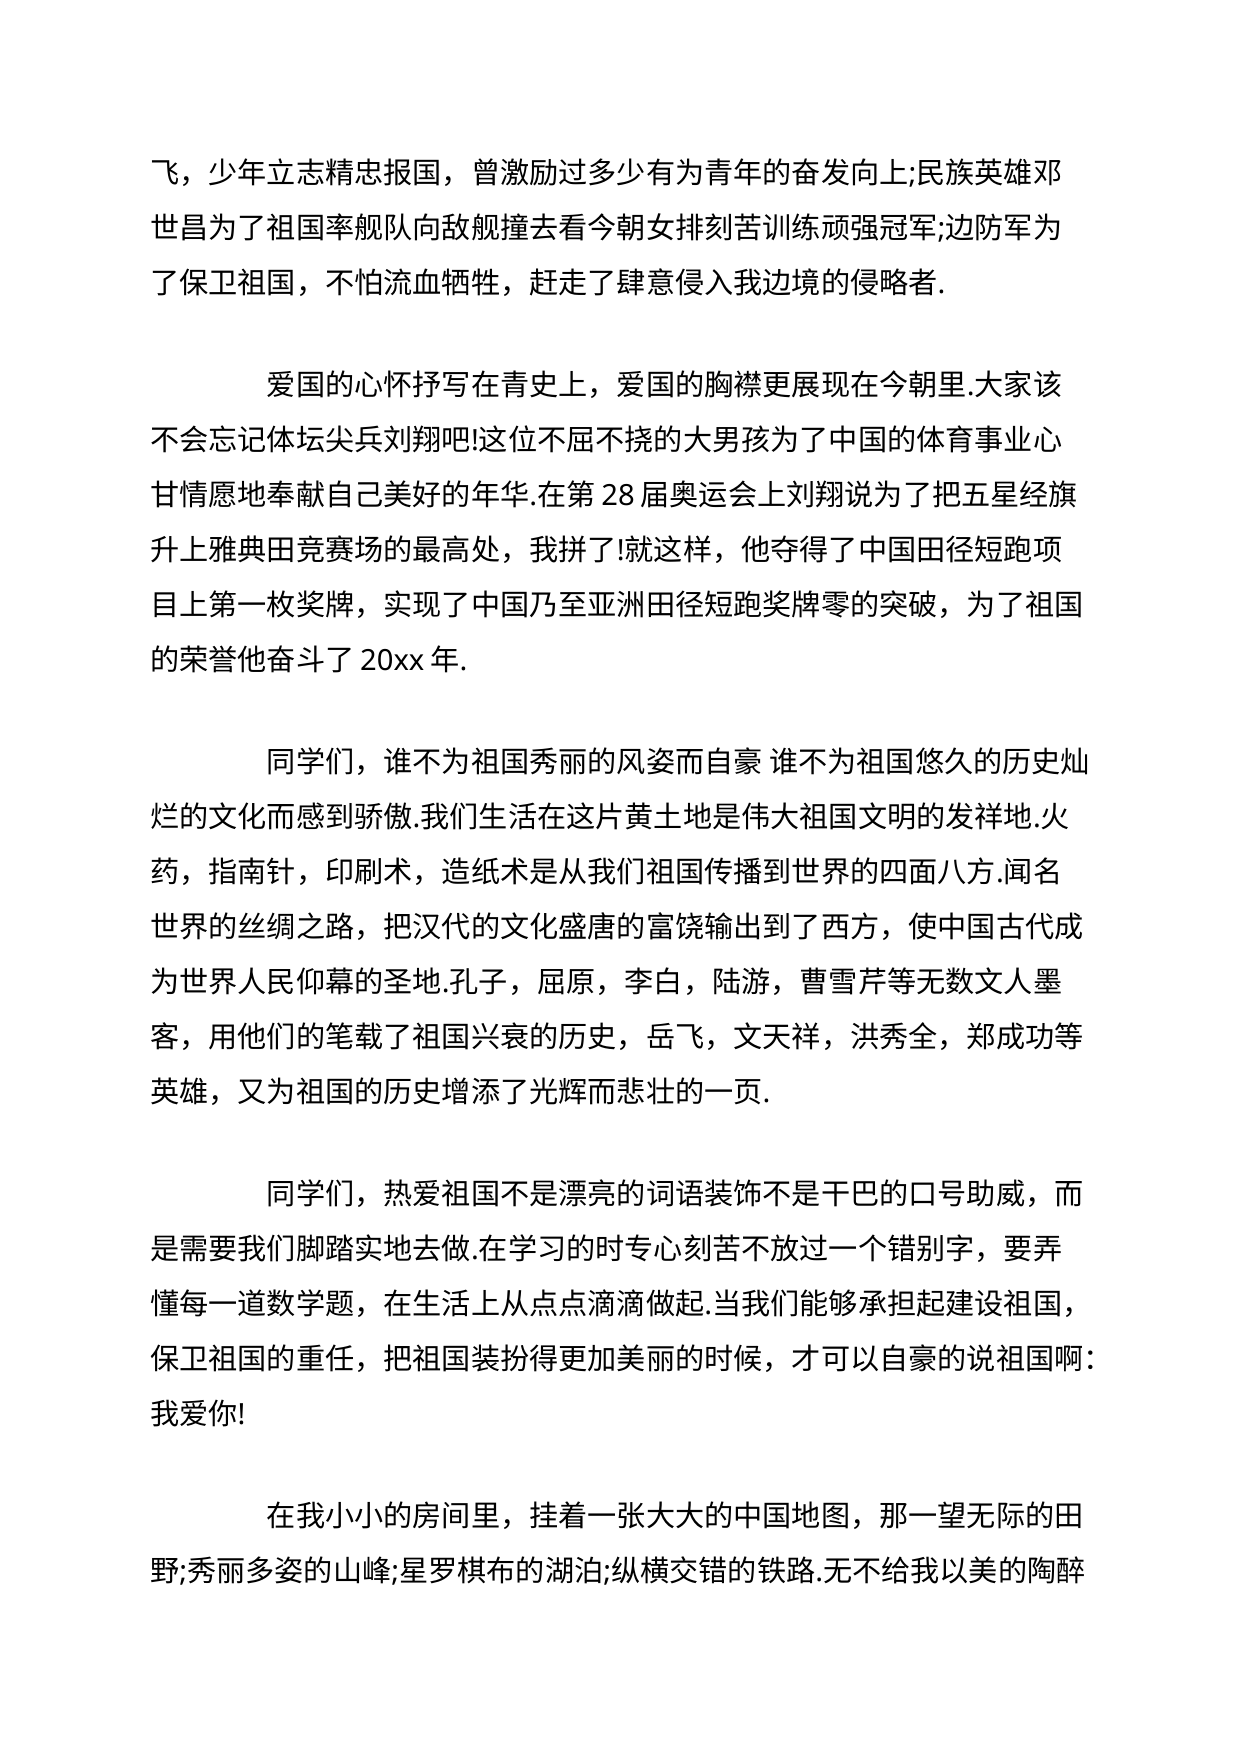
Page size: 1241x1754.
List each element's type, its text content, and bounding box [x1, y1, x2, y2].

text 同学们，热爱祖国不是漂亮的词语装饰不是干巴的口号助威，而是需要我们脚踏实地去做.在学习的时专心刻苦不放过一个错别字，要弄懂每一道数学题，在生活上从点点滴滴做起.当我们能够承担起建设祖国，保卫祖国的重任，把祖国装扮得更加美丽的时候，才可以自豪的说祖国啊：我爱你! [150, 1171, 1090, 1433]
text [150, 1492, 1090, 1589]
text 爱国的心怀抒写在青史上，爱国的胸襟更展现在今朝里.大家该不会忘记体坛尖兵刘翔吧!这位不屈不挠的大男孩为了中国的体育事业心甘情愿地奉献自己美好的年华.在第28届奥运会上刘翔说为了把五星经旗升上雅典田竞赛场的最高处，我拼了!就这样，他夺得了中国田径短跑项目上第一枚奖牌，实现了中国乃至亚洲田径短跑奖牌零的突破，为了祖国的荣誉他奋斗了20xx年. [150, 362, 1090, 679]
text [150, 150, 1090, 302]
text 同学们，谁不为祖国秀丽的风姿而自豪 谁不为祖国悠久的历史灿烂的文化而感到骄傲.我们生活在这片黄土地是伟大祖国文明的发祥地.火药，指南针，印刷术，造纸术是从我们祖国传播到世界的四面八方.闻名世界的丝绸之路，把汉代的文化盛唐的富饶输出到了西方，使中国古代成为世界人民仰幕的圣地.孔子，屈原，李白，陆游，曹雪芹等无数文人墨客，用他们的笔载了祖国兴衰的历史，岳飞，文天祥，洪秀全，郑成功等英雄，又为祖国的历史增添了光辉而悲壮的一页. [150, 739, 1090, 1111]
